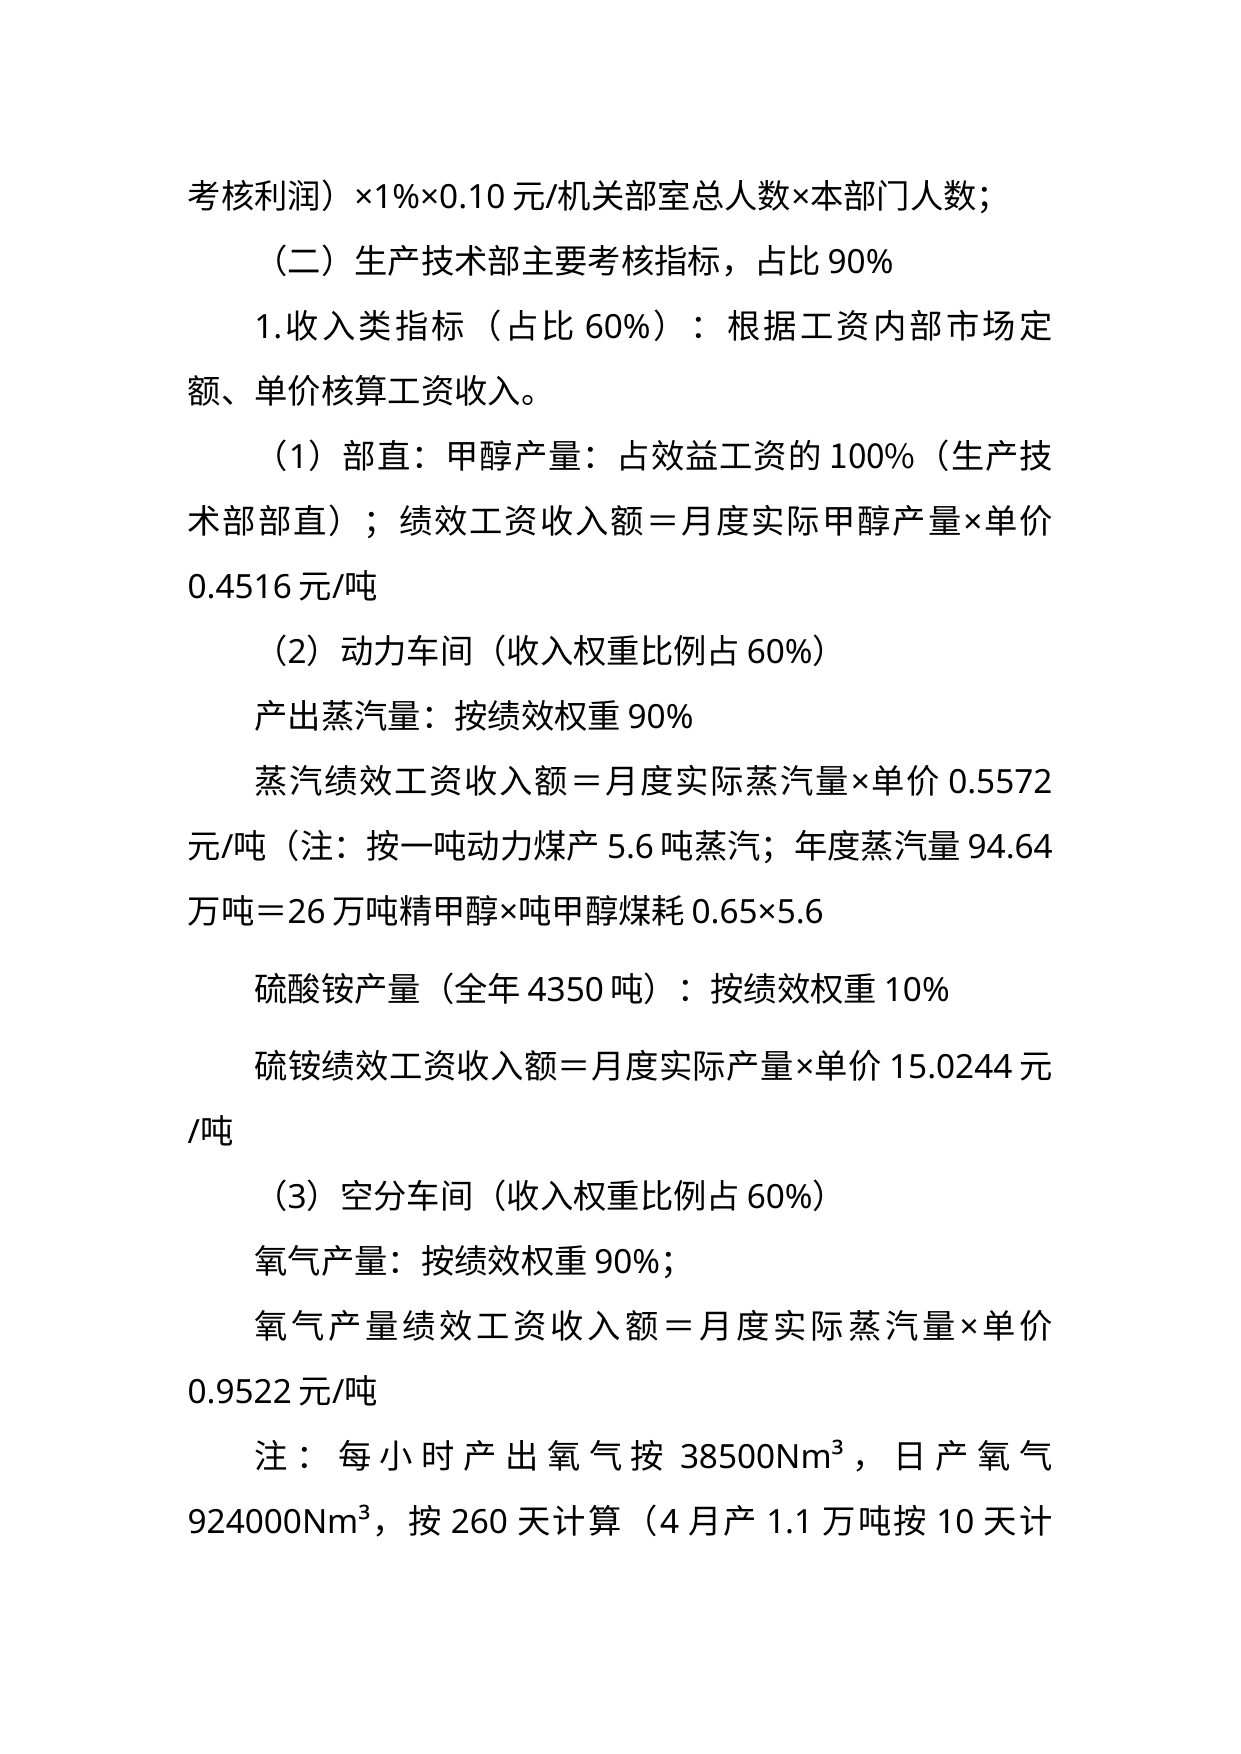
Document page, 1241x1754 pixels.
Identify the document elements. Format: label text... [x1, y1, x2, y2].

list （1）部直：甲醇产量：占效益工资的100%（生产技术部部直）；绩效工资收入额＝月度实际甲醇产量×单价0.4516元/吨 [187, 422, 1053, 617]
list 产出蒸汽量：按绩效权重90% [187, 682, 1053, 747]
list 氧气产量：按绩效权重90%； [187, 1227, 1053, 1292]
list （3）空分车间（收入权重比例占60%） [187, 1162, 1053, 1227]
text 蒸汽绩效工资收入额＝月度实际蒸汽量×单价0.5572元/吨（注：按一吨动力煤产5.6吨蒸汽；年度蒸汽量94.64万吨＝26万吨精甲醇×吨甲醇煤耗0.65×5.6 [187, 747, 1053, 942]
list 硫铵绩效工资收入额＝月度实际产量×单价15.0244元/吨 [187, 1032, 1053, 1162]
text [187, 162, 1053, 227]
text 硫酸铵产量（全年4350吨）：按绩效权重10% [187, 954, 1053, 1019]
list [187, 1422, 1053, 1552]
list （2）动力车间（收入权重比例占60%） [187, 617, 1053, 682]
text （二）生产技术部主要考核指标，占比90% [187, 227, 1053, 292]
text 1.收入类指标（占比60%）：根据工资内部市场定额、单价核算工资收入。 [187, 292, 1053, 422]
list 氧气产量绩效工资收入额＝月度实际蒸汽量×单价0.9522元/吨 [187, 1292, 1053, 1422]
